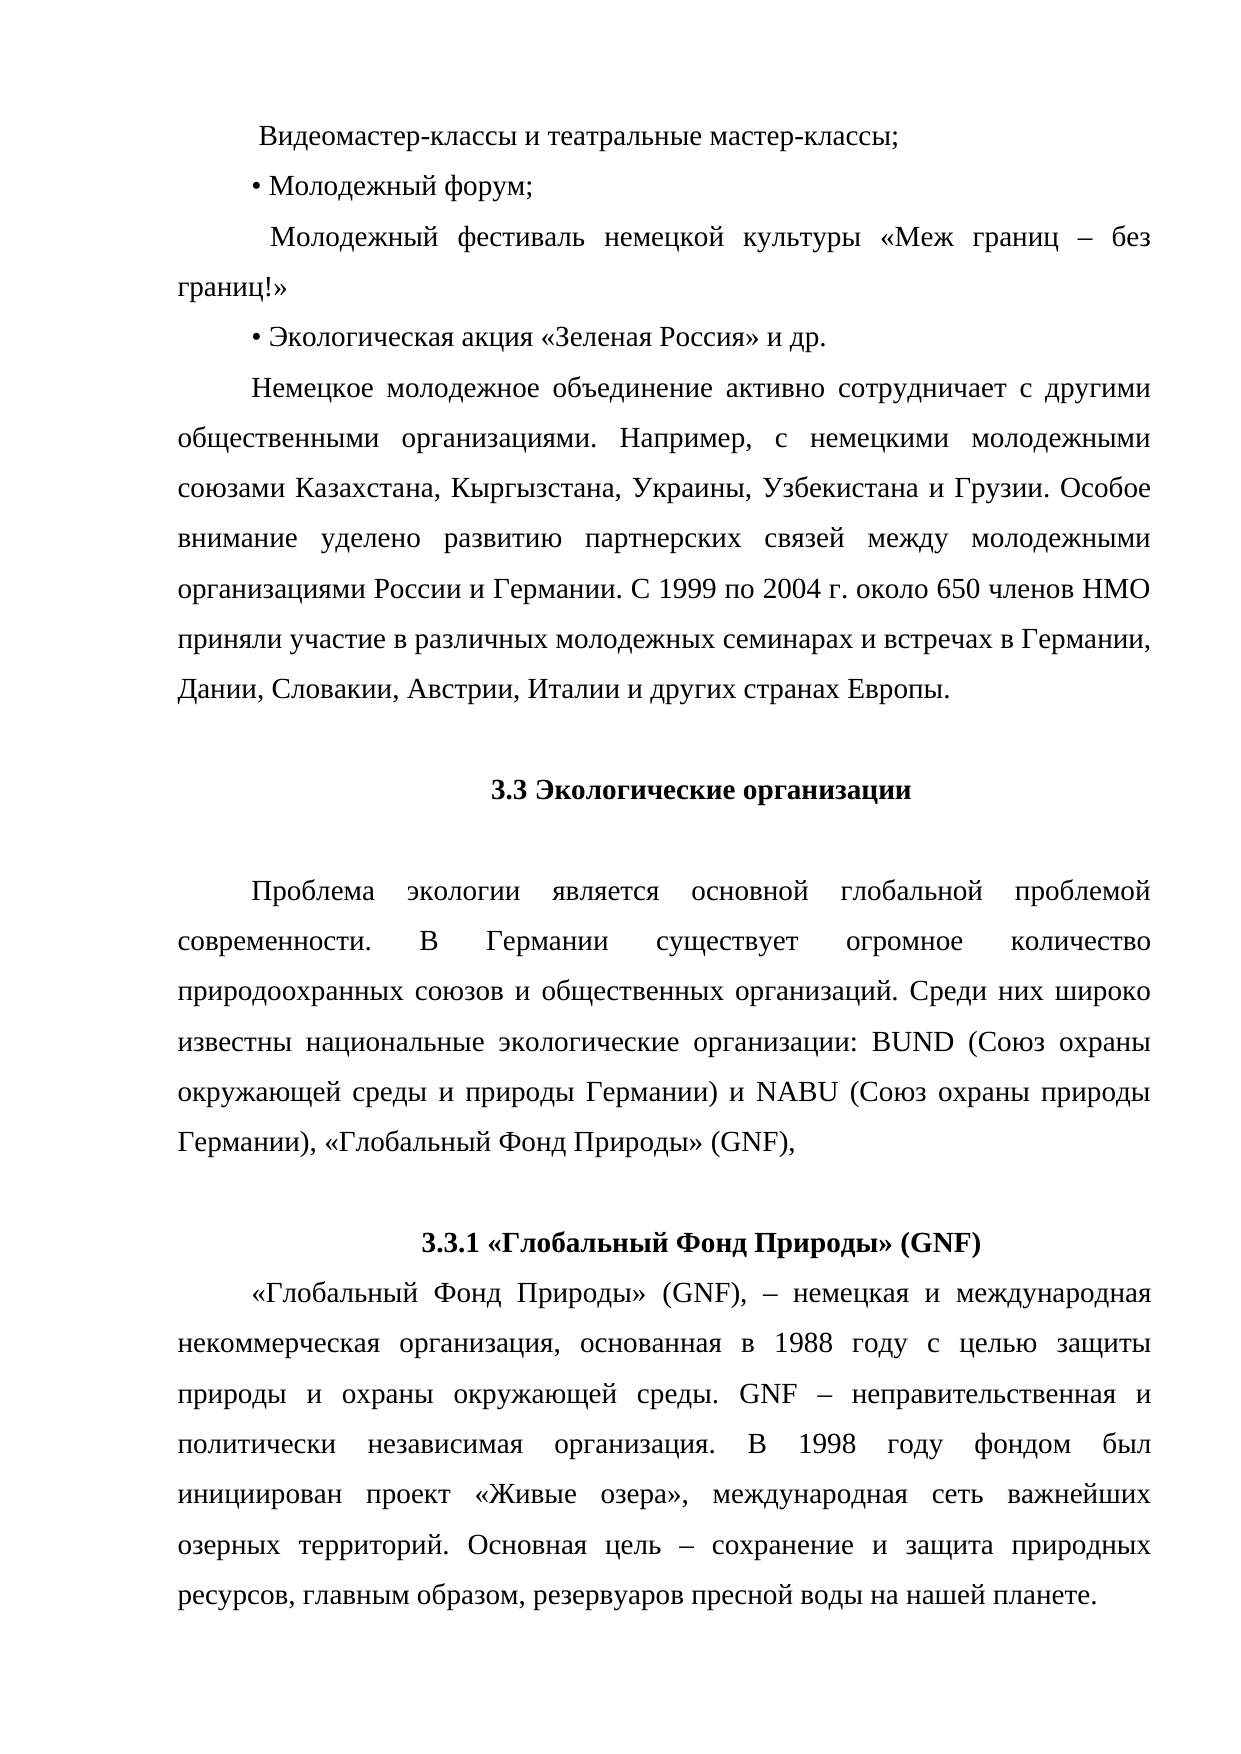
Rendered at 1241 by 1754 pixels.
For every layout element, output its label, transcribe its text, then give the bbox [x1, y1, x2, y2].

text Немецкое молодежное объединение активно сотрудничает с другими общественными организациями. Например, с немецкими молодежными союзами Казахстана, Кыргызстана, Украины, Узбекистана и Грузии. Особое внимание уделено развитию партнерских связей между молодежными организациями России и Германии. С 1999 по 2004 г. около 650 членов НМО приняли участие в различных молодежных семинарах и встречах в Германии, Дании, Словакии, Австрии, Италии и других странах Европы. [177, 370, 1152, 705]
text «Глобальный Фонд Природы» (GNF), – немецкая и международная некоммерческая организация, основанная в 1988 году с целью защиты природы и охраны окружающей среды. GNF – неправительственная и политически независимая организация. В 1998 году фондом был инициирован проект «Живые озера», международная сеть важнейших озерных территорий. Основная цель – сохранение и защита природных ресурсов, главным образом, резервуаров пресной воды на нашей планете. [177, 1275, 1152, 1611]
text Молодежный фестиваль немецкой культуры «Меж границ – без границ!» [177, 219, 1152, 303]
text • Экологическая акция «Зеленая Россия» и др. [177, 319, 1152, 353]
text Видеомастер-классы и театральные мастер-классы; [177, 118, 1152, 152]
text Проблема экологии является основной глобальной проблемой современности. В Германии существует огромное количество природоохранных союзов и общественных организаций. Среди них широко известны национальные экологические организации: BUND (Союз охраны окружающей среды и природы Германии) и NABU (Союз охраны природы Германии), «Глобальный Фонд Природы» (GNF), [177, 873, 1152, 1158]
text 3.3.1 «Глобальный Фонд Природы» (GNF) [177, 1225, 1152, 1258]
text 3.3 Экологические организации [177, 772, 1152, 806]
text • Молодежный форум; [177, 168, 1152, 202]
